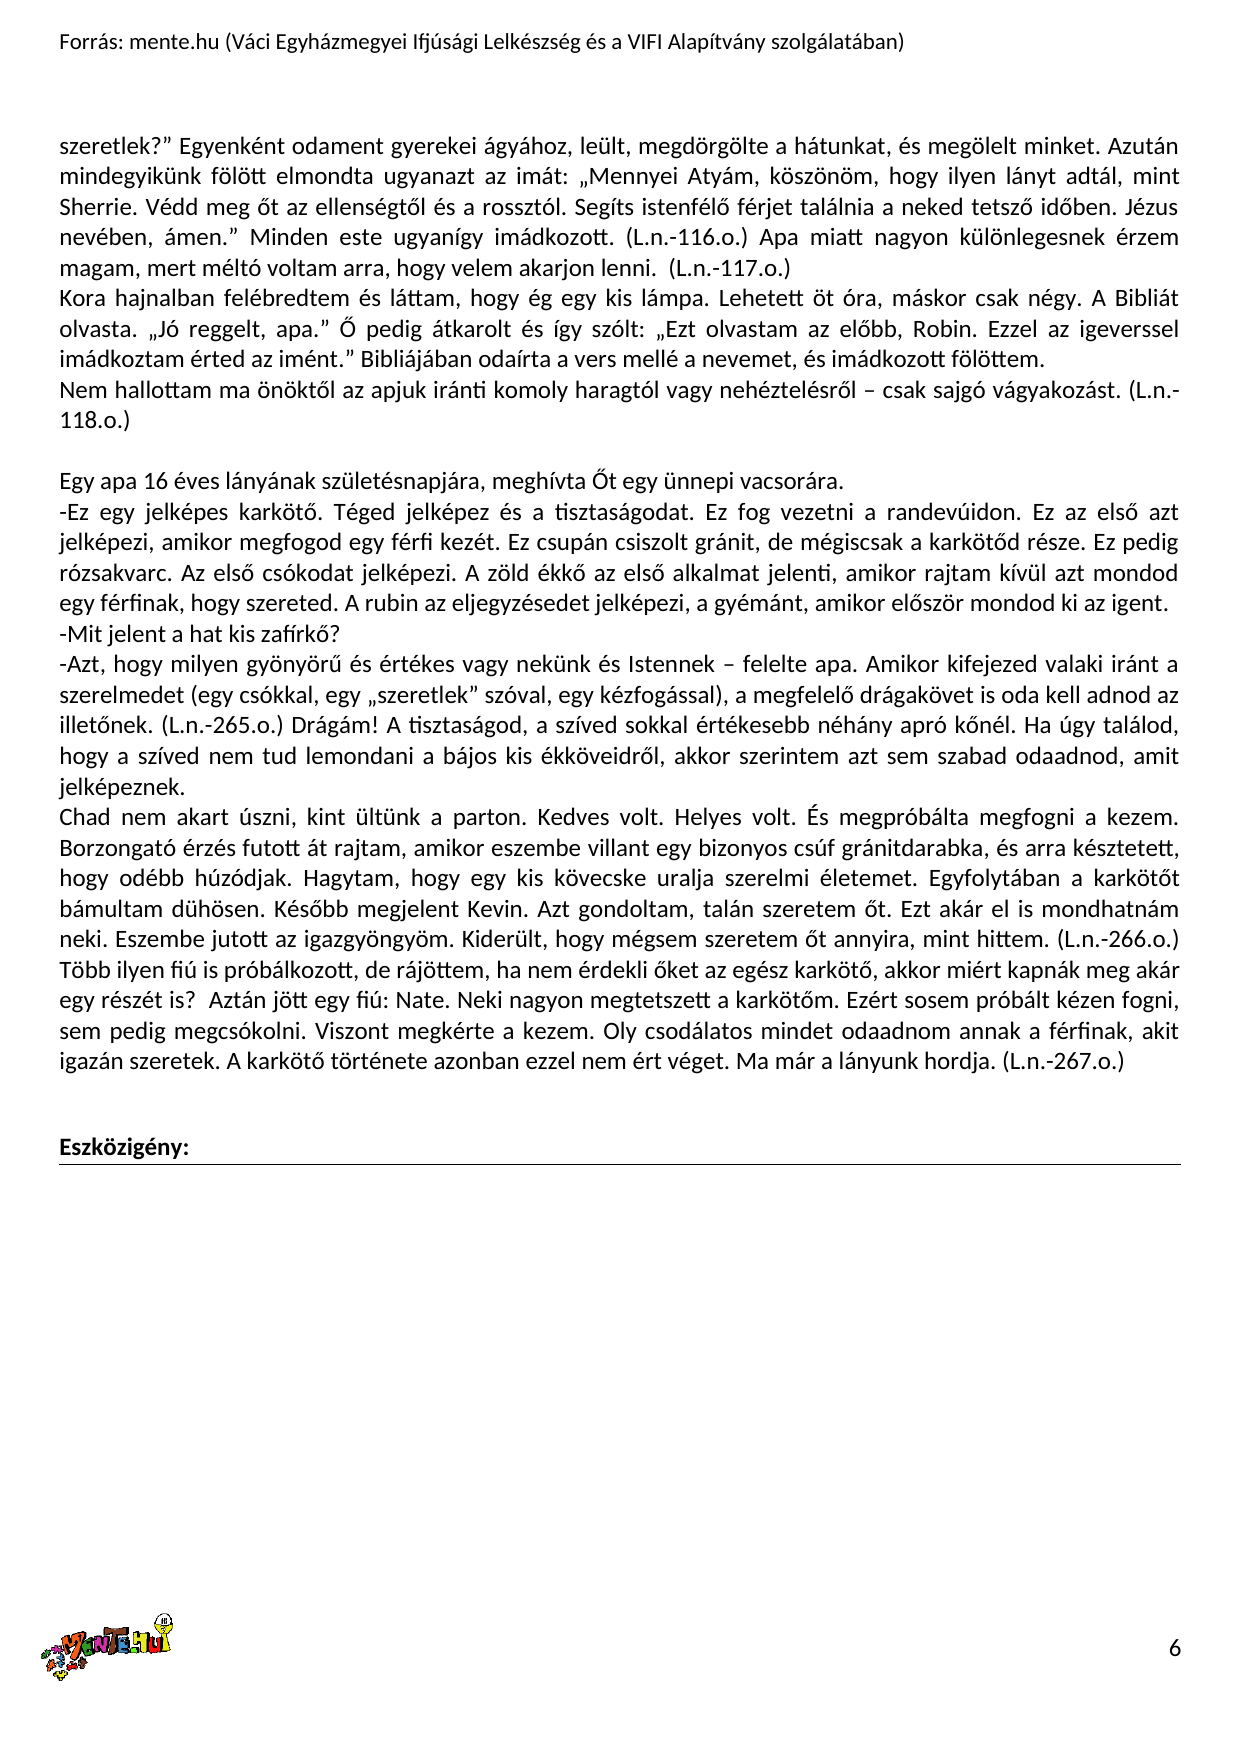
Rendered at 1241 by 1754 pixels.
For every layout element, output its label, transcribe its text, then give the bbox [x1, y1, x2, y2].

text Egy apa 16 éves lányának születésnapjára, meghívta Őt egy ünnepi vacsorára. [59, 466, 1181, 496]
text Nem hallottam ma önöktől az apjuk iránti komoly haragtól vagy nehéztelésről – csak sajgó vágyakozást. (L.n.-118.o.) [59, 374, 1181, 435]
text -Ez egy jelképes karkötő. Téged jelképez és a tisztaságodat. Ez fog vezetni a randevúidon. Ez az első azt jelképezi, amikor megfogod egy férfi kezét. Ez csupán csiszolt gránit, de mégiscsak a karkötőd része. Ez pedig rózsakvarc. Az első csókodat jelképezi. A zöld ékkő az első alkalmat jelenti, amikor rajtam kívül azt mondod egy férfinak, hogy szereted. A rubin az eljegyzésedet jelképezi, a gyémánt, amikor először mondod ki az igent. [59, 496, 1181, 618]
text -Mit jelent a hat kis zafírkő? [59, 618, 1181, 649]
text -Azt, hogy milyen gyönyörű és értékes vagy nekünk és Istennek – felelte apa. Amikor kifejezed valaki iránt a szerelmedet (egy csókkal, egy „szeretlek” szóval, egy kézfogással), a megfelelő drágakövet is oda kell adnod az illetőnek. (L.n.-265.o.) Drágám! A tisztaságod, a szíved sokkal értékesebb néhány apró kőnél. Ha úgy találod, hogy a szíved nem tud lemondani a bájos kis ékköveidről, akkor szerintem azt sem szabad odaadnod, amit jelképeznek. [59, 649, 1181, 801]
picture [39, 1604, 178, 1683]
text Chad nem akart úszni, kint ültünk a parton. Kedves volt. Helyes volt. És megpróbálta megfogni a kezem. Borzongató érzés futott át rajtam, amikor eszembe villant egy bizonyos csúf gránitdarabka, és arra késztetett, hogy odébb húzódjak. Hagytam, hogy egy kis kövecske uralja szerelmi életemet. Egyfolytában a karkötőt bámultam dühösen. Később megjelent Kevin. Azt gondoltam, talán szeretem őt. Ezt akár el is mondhatnám neki. Eszembe jutott az igazgyöngyöm. Kiderült, hogy mégsem szeretem őt annyira, mint hittem. (L.n.-266.o.) Több ilyen fiú is próbálkozott, de rájöttem, ha nem érdekli őket az egész karkötő, akkor miért kapnák meg akár egy részét is? Aztán jött egy fiú: Nate. Neki nagyon megtetszett a karkötőm. Ezért sosem próbált kézen fogni, sem pedig megcsókolni. Viszont megkérte a kezem. Oly csodálatos mindet odaadnom annak a férfinak, akit igazán szeretek. A karkötő története azonban ezzel nem ért véget. Ma már a lányunk hordja. (L.n.-267.o.) [59, 801, 1181, 1076]
text Eszközigény: [59, 1131, 1181, 1164]
text Kora hajnalban felébredtem és láttam, hogy ég egy kis lámpa. Lehetett öt óra, máskor csak négy. A Bibliát olvasta. „Jó reggelt, apa.” Ő pedig átkarolt és így szólt: „Ezt olvastam az előbb, Robin. Ezzel az igeverssel imádkoztam érted az imént.” Bibliájában odaírta a vers mellé a nevemet, és imádkozott fölöttem. [59, 282, 1181, 374]
